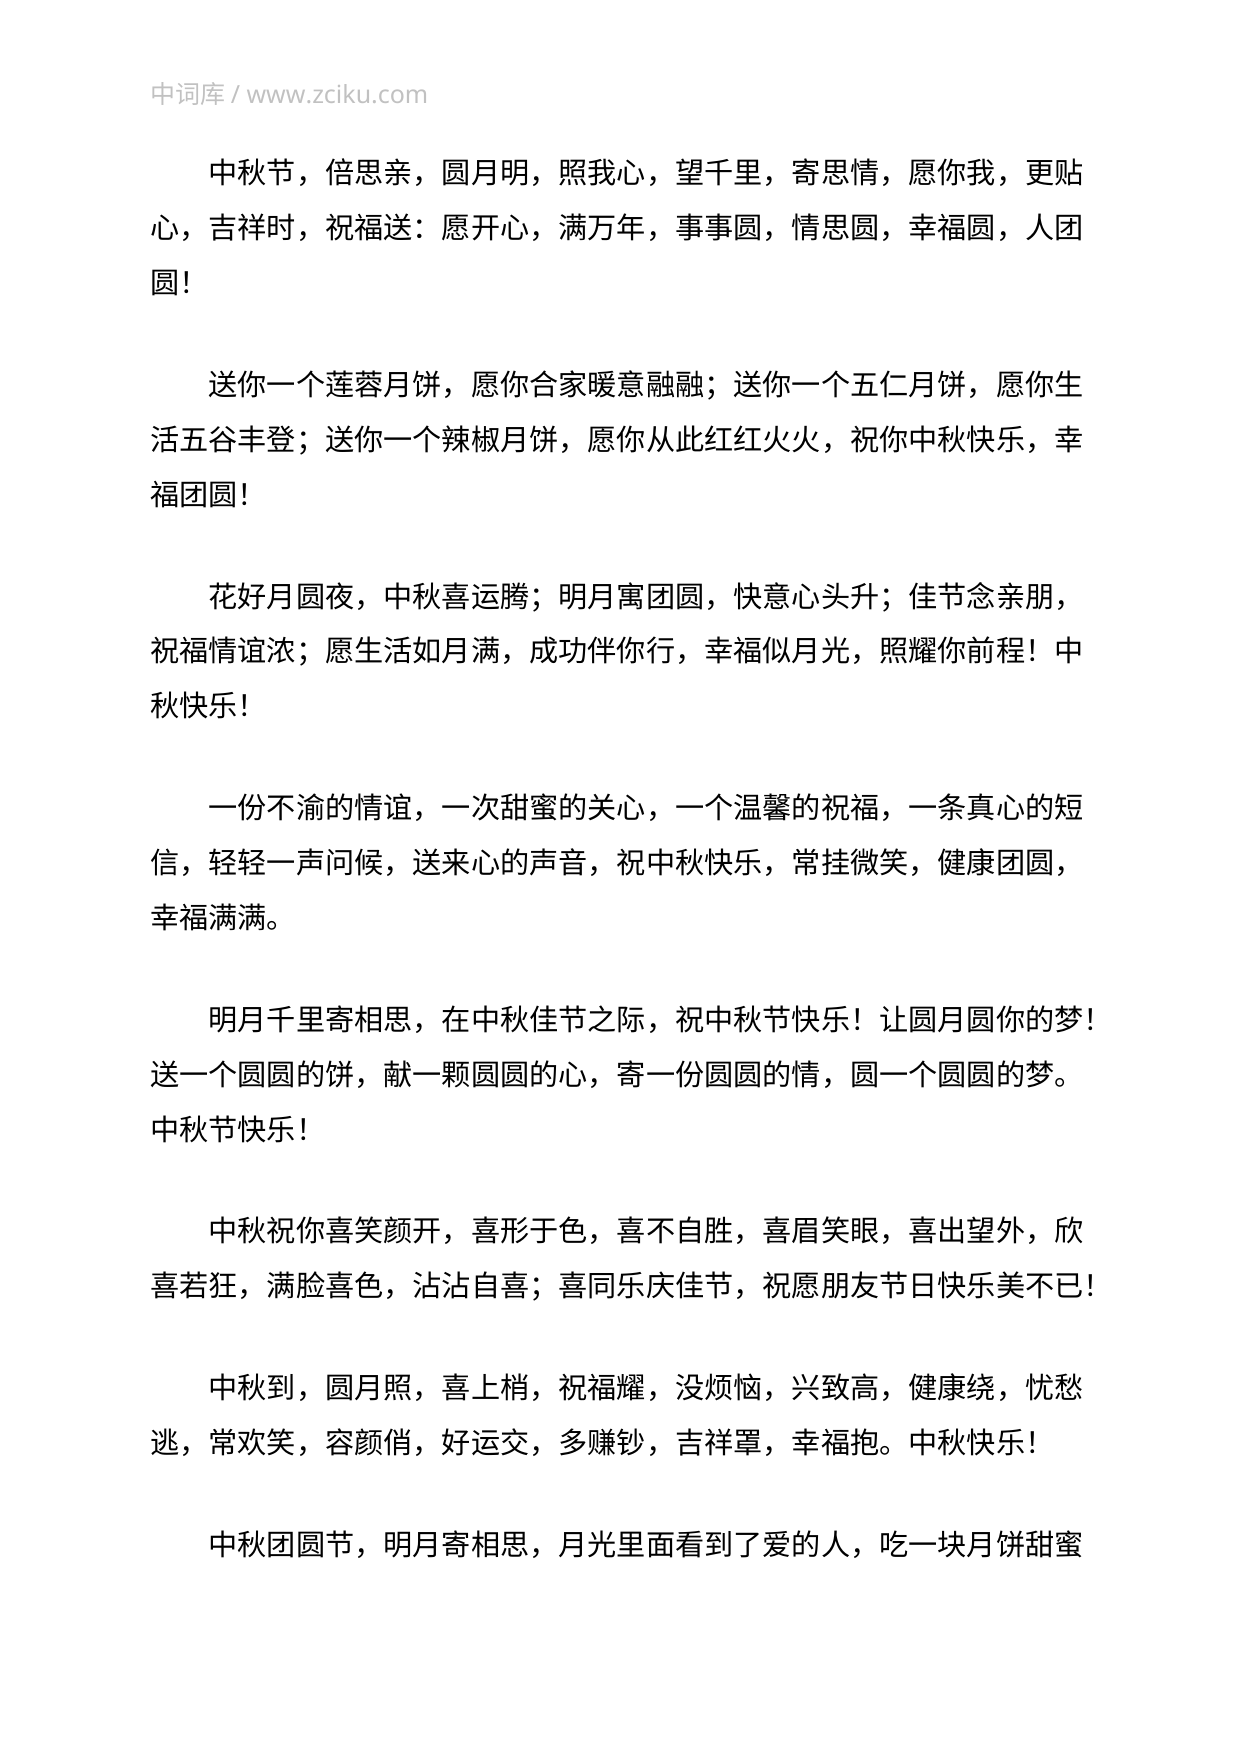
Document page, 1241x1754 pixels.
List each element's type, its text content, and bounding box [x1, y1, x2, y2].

text 中秋到，圆月照，喜上梢，祝福耀，没烦恼，兴致高，健康绕，忧愁逃，常欢笑，容颜俏，好运交，多赚钞，吉祥罩，幸福抱。中秋快乐！ [150, 1364, 1090, 1462]
text 一份不渝的情谊，一次甜蜜的关心，一个温馨的祝福，一条真心的短信，轻轻一声问候，送来心的声音，祝中秋快乐，常挂微笑，健康团圆，幸福满满。 [150, 785, 1090, 937]
text 中秋节，倍思亲，圆月明，照我心，望千里，寄思情，愿你我，更贴心，吉祥时，祝福送：愿开心，满万年，事事圆，情思圆，幸福圆，人团圆！ [150, 150, 1090, 302]
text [150, 1521, 1090, 1563]
text 明月千里寄相思，在中秋佳节之际，祝中秋节快乐！让圆月圆你的梦！送一个圆圆的饼，献一颗圆圆的心，寄一份圆圆的情，圆一个圆圆的梦。中秋节快乐！ [150, 996, 1090, 1148]
text 花好月圆夜，中秋喜运腾；明月寓团圆，快意心头升；佳节念亲朋，祝福情谊浓；愿生活如月满，成功伴你行，幸福似月光，照耀你前程！中秋快乐！ [150, 573, 1090, 725]
text 送你一个莲蓉月饼，愿你合家暖意融融；送你一个五仁月饼，愿你生活五谷丰登；送你一个辣椒月饼，愿你从此红红火火，祝你中秋快乐，幸福团圆！ [150, 362, 1090, 514]
text 中秋祝你喜笑颜开，喜形于色，喜不自胜，喜眉笑眼，喜出望外，欣喜若狂，满脸喜色，沾沾自喜；喜同乐庆佳节，祝愿朋友节日快乐美不已！ [150, 1208, 1090, 1305]
